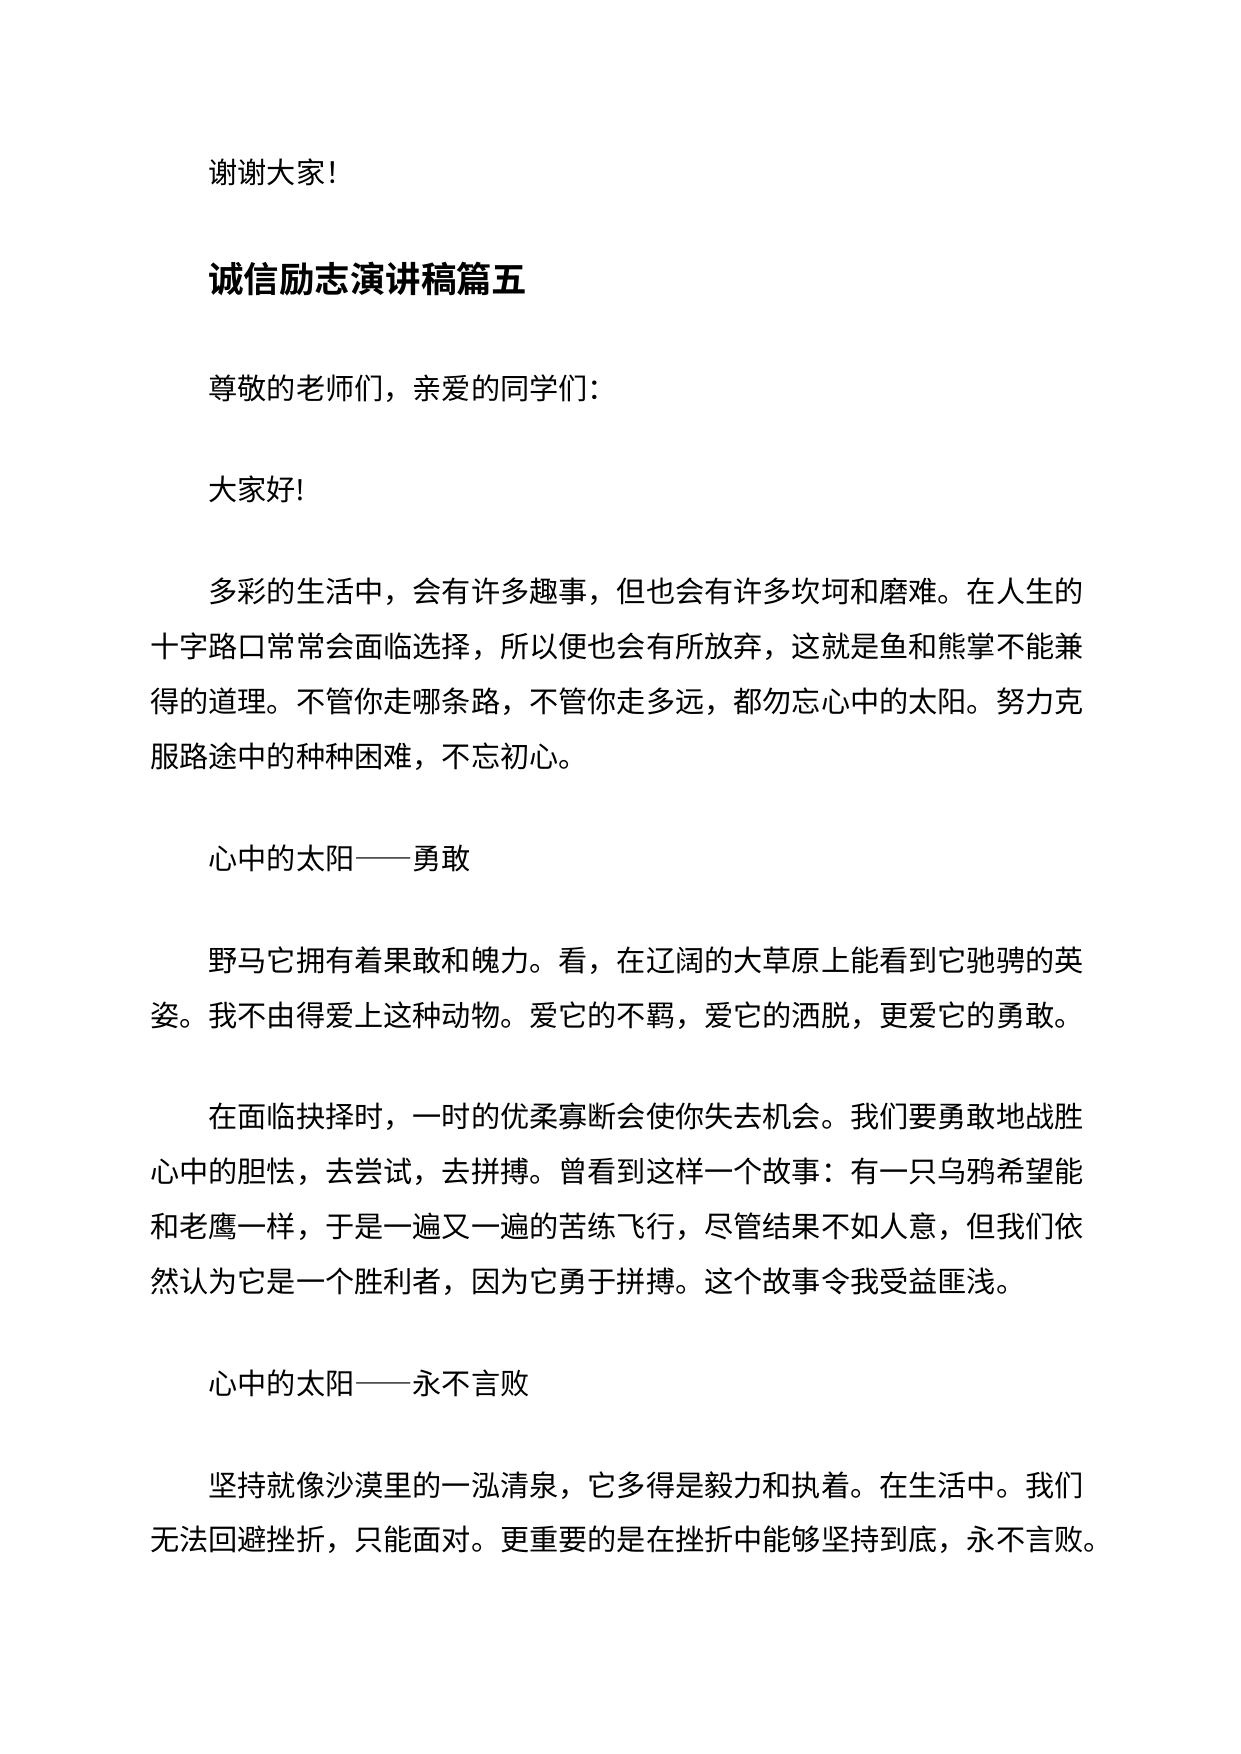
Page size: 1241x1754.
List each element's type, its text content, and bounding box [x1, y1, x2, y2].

text 坚持就像沙漠里的一泓清泉，它多得是毅力和执着。在生活中。我们无法回避挫折，只能面对。更重要的是在挫折中能够坚持到底，永不言败。 [150, 1462, 1090, 1559]
text 谢谢大家！ [150, 150, 1090, 192]
text 诚信励志演讲稿篇五 [150, 252, 1090, 303]
text 尊敬的老师们，亲爱的同学们： [150, 365, 1090, 407]
text 心中的太阳——永不言败 [150, 1360, 1090, 1403]
text 在面临抉择时，一时的优柔寡断会使你失去机会。我们要勇敢地战胜心中的胆怯，去尝试，去拼搏。曾看到这样一个故事：有一只乌鸦希望能和老鹰一样，于是一遍又一遍的苦练飞行，尽管结果不如人意，但我们依然认为它是一个胜利者，因为它勇于拼搏。这个故事令我受益匪浅。 [150, 1094, 1090, 1301]
text 野马它拥有着果敢和魄力。看，在辽阔的大草原上能看到它驰骋的英姿。我不由得爱上这种动物。爱它的不羁，爱它的洒脱，更爱它的勇敢。 [150, 937, 1090, 1034]
text 心中的太阳——勇敢 [150, 835, 1090, 878]
text 多彩的生活中，会有许多趣事，但也会有许多坎坷和磨难。在人生的十字路口常常会面临选择，所以便也会有所放弃，这就是鱼和熊掌不能兼得的道理。不管你走哪条路，不管你走多远，都勿忘心中的太阳。努力克服路途中的种种困难，不忘初心。 [150, 569, 1090, 776]
text 大家好! [150, 467, 1090, 509]
